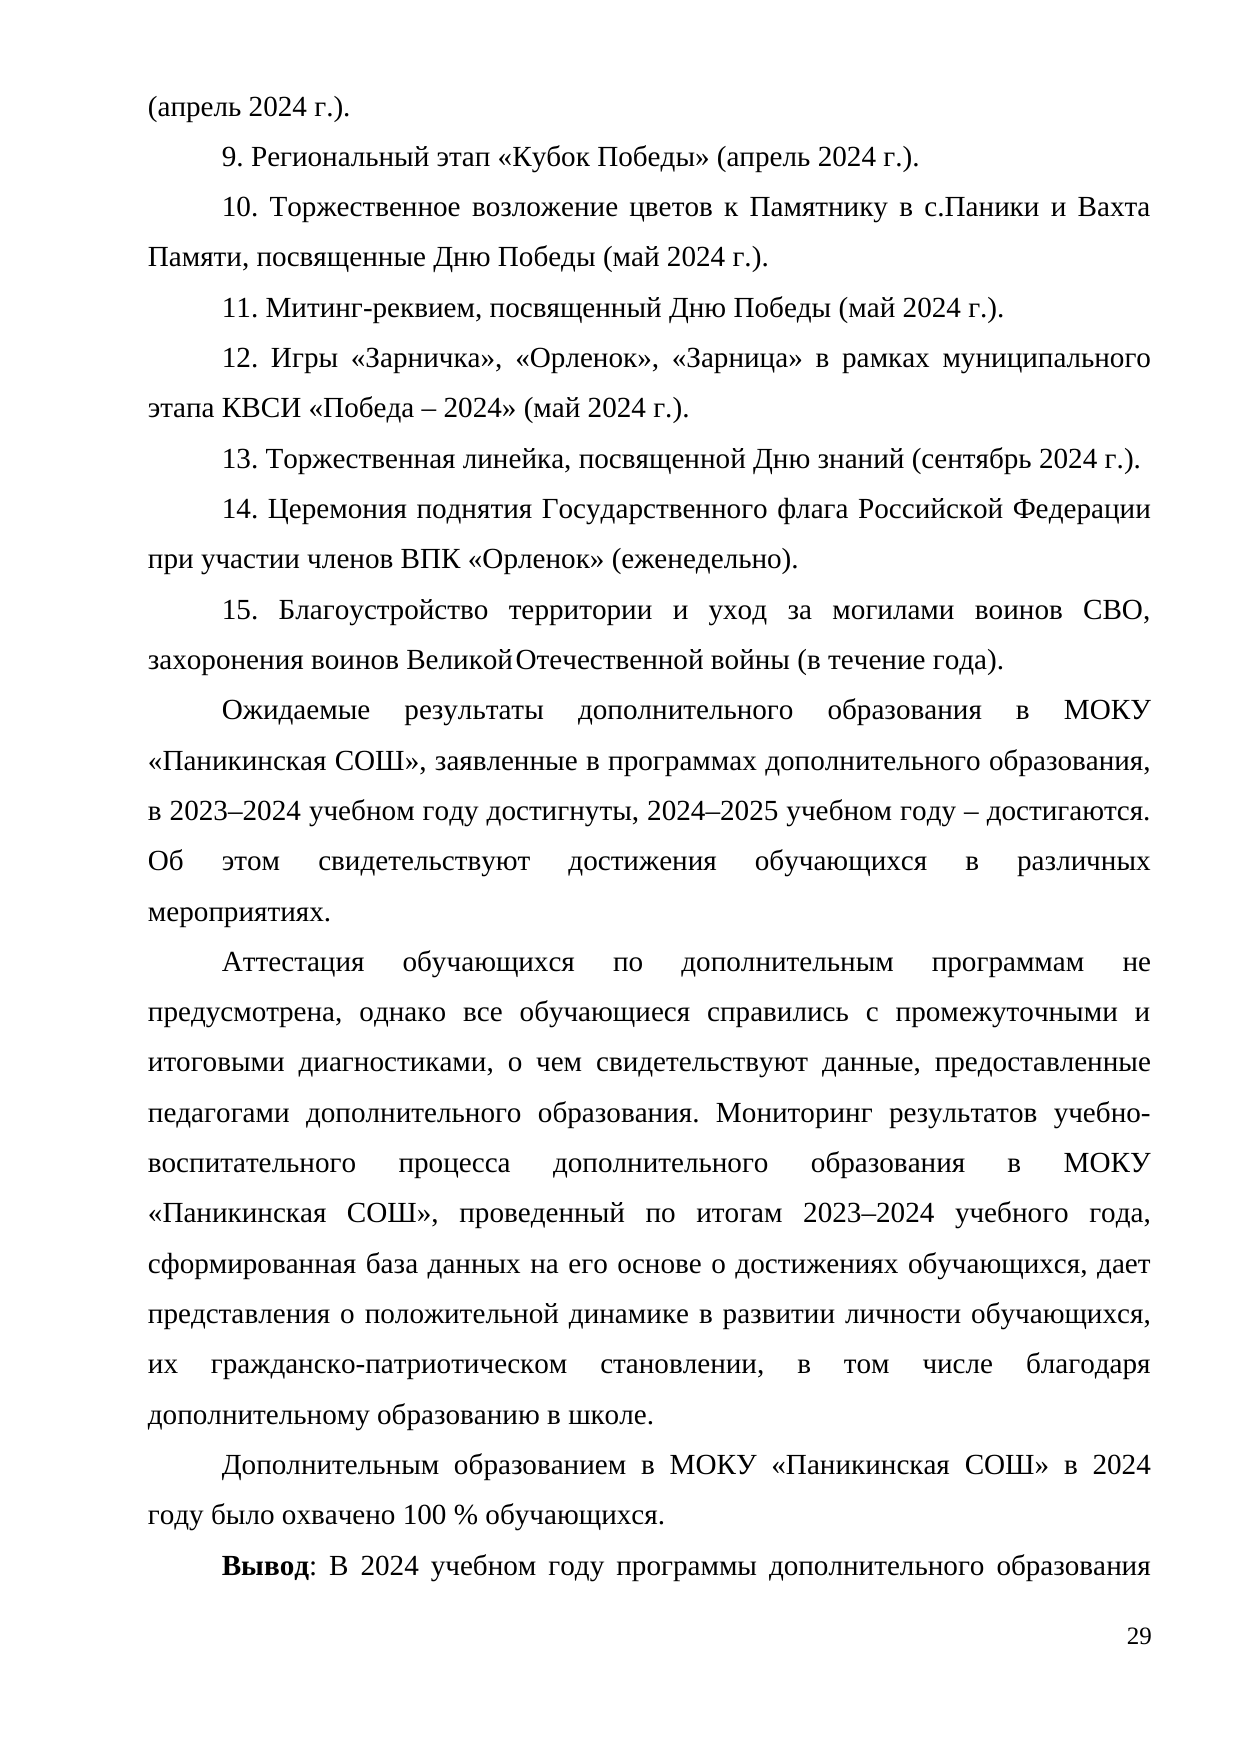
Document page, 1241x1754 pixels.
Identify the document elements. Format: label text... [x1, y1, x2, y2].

text Дополнительным образованием в МОКУ «Паникинская СОШ» в 2024 году было охвачено 100 % обучающихся. [148, 1447, 1152, 1531]
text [148, 1548, 1152, 1581]
text 15. Благоустройство территории и уход за могилами воинов СВО, захоронения воинов Великой Отечественной войны (в течение года). [148, 592, 1152, 676]
text 10. Торжественное возложение цветов к Памятнику в с.Паники и Вахта Памяти, посвященные Дню Победы (май 2024 г.). [148, 189, 1152, 273]
text 14. Церемония поднятия Государственного флага Российской Федерации при участии членов ВПК «Орленок» (еженедельно). [148, 491, 1152, 575]
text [148, 89, 1152, 122]
text 13. Торжественная линейка, посвященной Дню знаний (сентябрь 2024 г.). [148, 441, 1152, 474]
text 12. Игры «Зарничка», «Орленок», «Зарница» в рамках муниципального этапа КВСИ «Победа – 2024» (май 2024 г.). [148, 340, 1152, 424]
text Аттестация обучающихся по дополнительным программам не предусмотрена, однако все обучающиеся справились с промежуточными и итоговыми диагностиками, о чем свидетельствуют данные, предоставленные педагогами дополнительного образования. Мониторинг результатов учебно-воспитательного процесса дополнительного образования в МОКУ «Паникинская СОШ», проведенный по итогам 2023–2024 учебного года, сформированная база данных на его основе о достижениях обучающихся, дает представления о положительной динамике в развитии личности обучающихся, их гражданско-патриотическом становлении, в том числе благодаря дополнительному образованию в школе. [148, 944, 1152, 1430]
text Ожидаемые результаты дополнительного образования в МОКУ «Паникинская СОШ», заявленные в программах дополнительного образования, в 2023–2024 учебном году достигнуты, 2024–2025 учебном году – достигаются. Об этом свидетельствуют достижения обучающихся в различных мероприятиях. [148, 692, 1152, 927]
text 11. Митинг-реквием, посвященный Дню Победы (май 2024 г.). [148, 290, 1152, 323]
text 9. Региональный этап «Кубок Победы» (апрель 2024 г.). [148, 139, 1152, 172]
